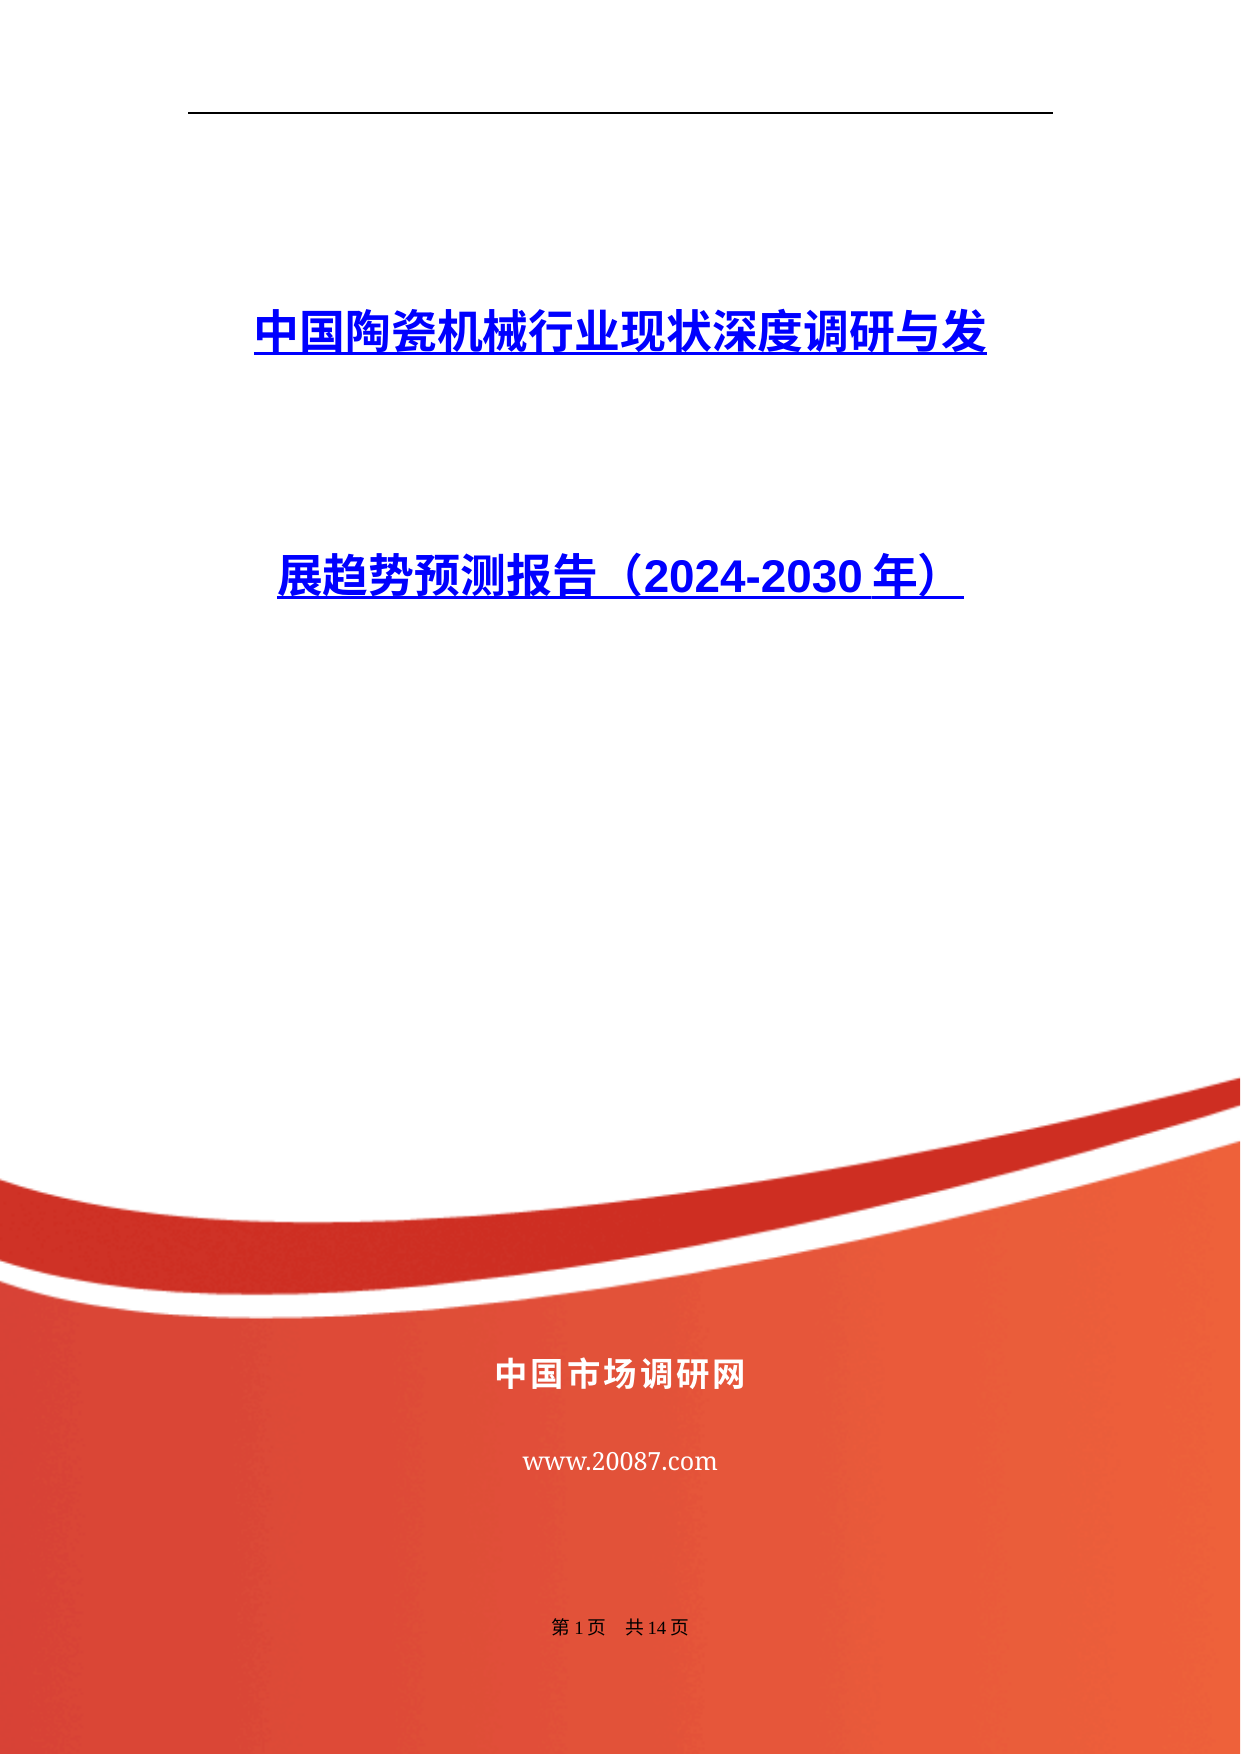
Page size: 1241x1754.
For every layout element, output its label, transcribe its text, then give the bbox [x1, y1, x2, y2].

subtitle 中国市场调研网 [187, 1339, 1053, 1404]
picture [0, 1006, 1241, 1754]
text www.20087.com [187, 1428, 1053, 1493]
table_header 中国陶瓷机械行业现状深度调研与发展趋势预测报告（2024-2030年） [188, 207, 1053, 773]
